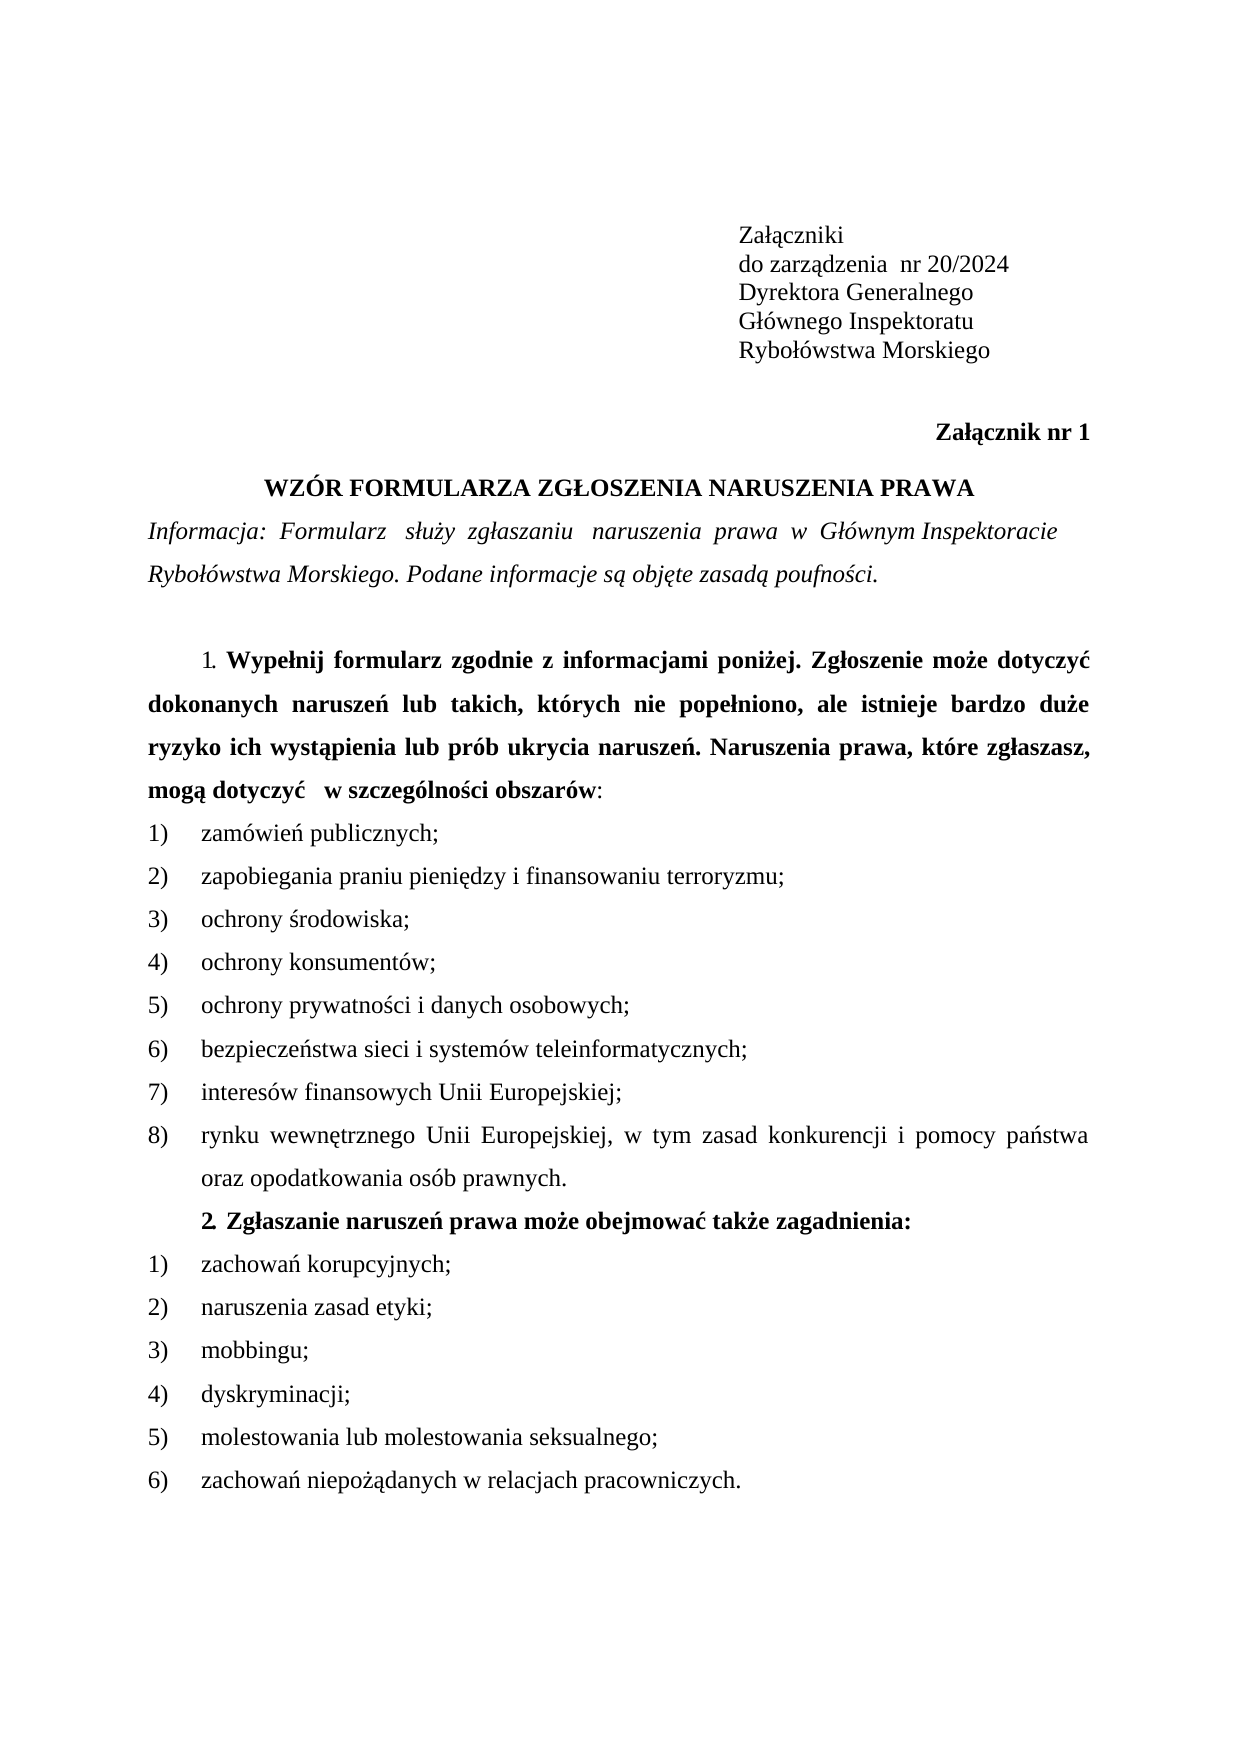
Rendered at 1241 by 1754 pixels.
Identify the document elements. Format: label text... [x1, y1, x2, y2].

list molestowania lub molestowania seksualnego; [148, 1422, 1121, 1451]
list ochrony środowiska; [148, 904, 1121, 933]
list dyskryminacji; [148, 1379, 1121, 1407]
text Informacja: Formularz służy zgłaszaniu naruszenia prawa w Głównym Inspektoracie Rybołówstwa Morskiego. Podane informacje są objęte zasadą poufności. [148, 516, 1071, 588]
list Wypełnij formularz zgodnie z informacjami poniżej. Zgłoszenie może dotyczyć dokonanych naruszeń lub takich, których nie popełniono, ale istnieje bardzo duże ryzyko ich wystąpienia lub prób ukrycia naruszeń. Naruszenia prawa, które zgłaszasz, mogą dotyczyć w szczególności obszarów: [148, 646, 1091, 804]
text Załączniki [738, 220, 1121, 249]
list bezpieczeństwa sieci i systemów teleinformatycznych; [148, 1034, 1121, 1062]
list Zgłaszanie naruszeń prawa może obejmować także zagadnienia: [201, 1206, 1121, 1235]
list zamówień publicznych; [148, 818, 1121, 847]
list interesów finansowych Unii Europejskiej; [148, 1077, 1121, 1106]
list zapobiegania praniu pieniędzy i finansowaniu terroryzmu; [148, 861, 1121, 890]
list mobbingu; [148, 1336, 1121, 1364]
list ochrony konsumentów; [148, 947, 1121, 976]
subtitle Załącznik nr 1 WZÓR FORMULARZA ZGŁOSZENIA NARUSZENIA PRAWA [264, 391, 1092, 501]
list zachowań niepożądanych w relacjach pracowniczych. [148, 1465, 1121, 1494]
text do zarządzenia nr 20/2024 Dyrektora Generalnego Głównego Inspektoratu Rybołówstwa Morskiego [738, 249, 1063, 364]
list zachowań korupcyjnych; [148, 1249, 1121, 1278]
list ochrony prywatności i danych osobowych; [148, 991, 1121, 1019]
text oraz opodatkowania osób prawnych. [201, 1163, 1121, 1192]
list naruszenia zasad etyki; [148, 1292, 1121, 1321]
list rynku wewnętrznego Unii Europejskiej, w tym zasad konkurencji i pomocy państwa [148, 1120, 1121, 1149]
